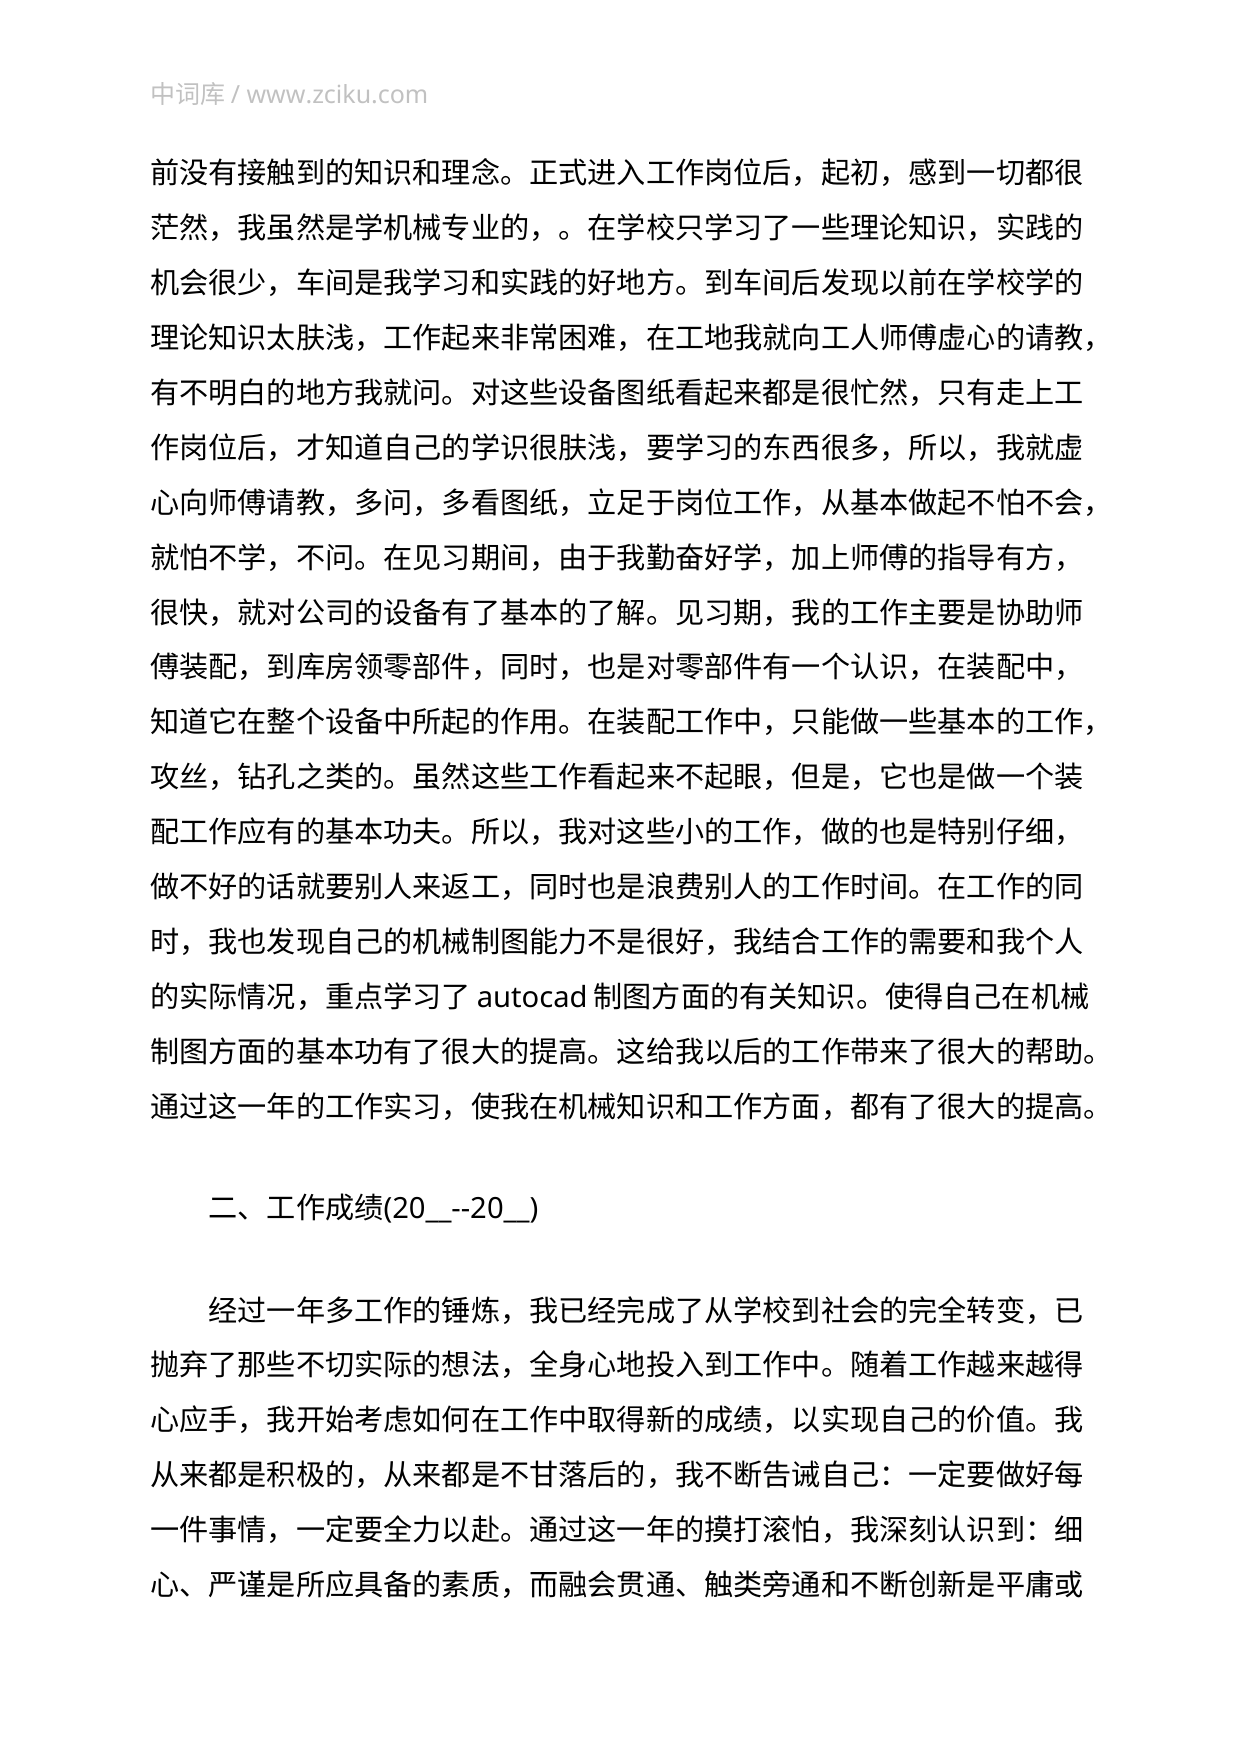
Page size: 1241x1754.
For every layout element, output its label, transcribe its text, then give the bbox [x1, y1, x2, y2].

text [150, 150, 1090, 1126]
text 二、工作成绩(20__--20__) [150, 1185, 1090, 1227]
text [150, 1287, 1090, 1604]
